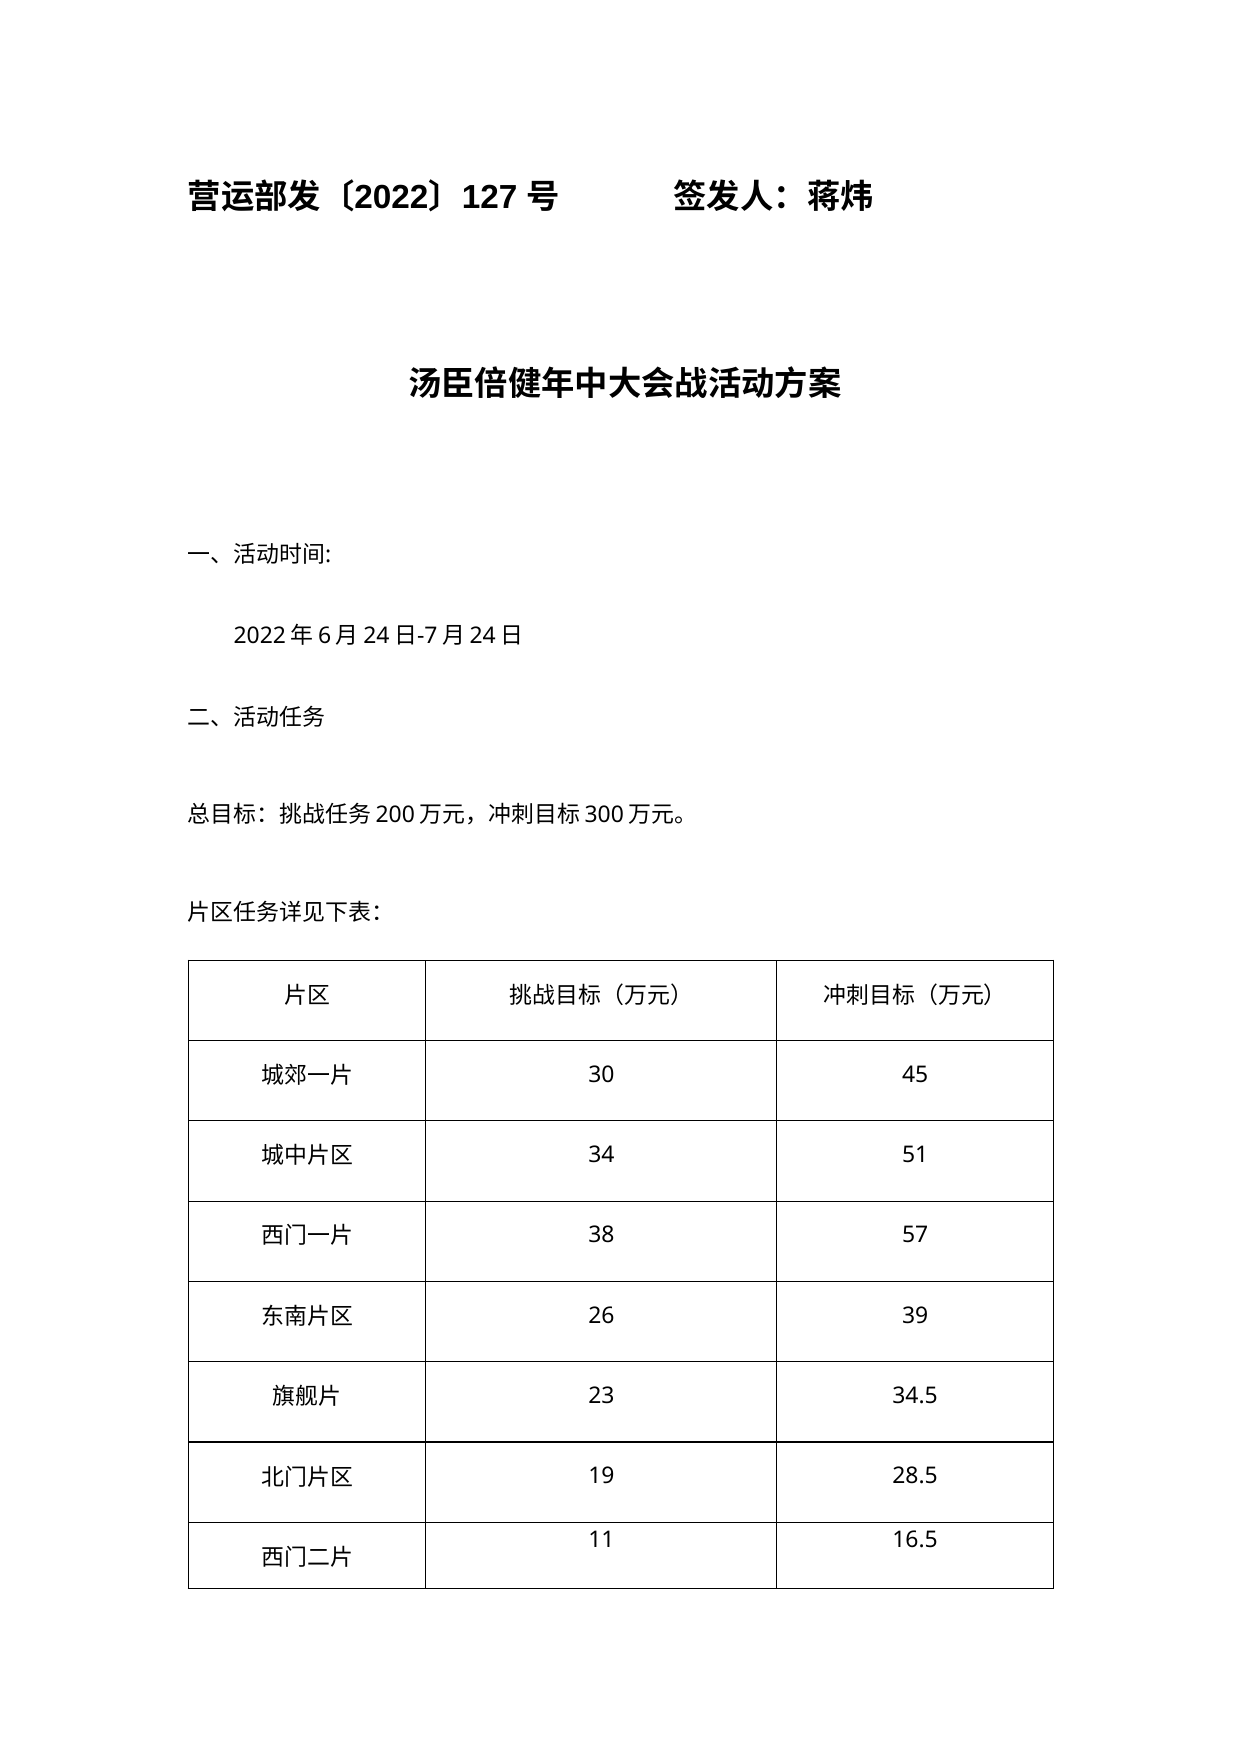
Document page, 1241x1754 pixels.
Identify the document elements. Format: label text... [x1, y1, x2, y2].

table_cell 城郊一片 [189, 1041, 425, 1120]
text 汤臣倍健年中大会战活动方案 [187, 251, 1053, 413]
table_cell 30 [426, 1041, 776, 1120]
table_cell 38 [426, 1202, 776, 1281]
table_cell 26 [426, 1282, 776, 1361]
list 活动任务 总目标：挑战任务200万元，冲刺目标300万元。 片区任务详见下表： [187, 683, 1053, 943]
table_cell 57 [777, 1202, 1053, 1281]
table_cell 45 [777, 1041, 1053, 1120]
table_header 冲刺目标（万元） [777, 961, 1053, 1040]
table_cell 西门二片 [189, 1523, 425, 1588]
table_cell 11 [426, 1523, 776, 1588]
table_cell 西门一片 [189, 1202, 425, 1281]
table_cell 16.5 [777, 1523, 1053, 1588]
text 营运部发〔2022〕127 号 签发人：蒋炜 [187, 162, 1053, 227]
table_cell 28.5 [777, 1443, 1053, 1522]
table_cell 39 [777, 1282, 1053, 1361]
table_cell 34.5 [777, 1362, 1053, 1441]
table_cell 东南片区 [189, 1282, 425, 1361]
text 2022年6月24日-7月24日 [187, 601, 1053, 666]
table_header 挑战目标（万元） [426, 961, 776, 1040]
table_cell 北门片区 [189, 1443, 425, 1522]
table_cell 23 [426, 1362, 776, 1441]
table_cell 19 [426, 1443, 776, 1522]
table_header 片区 [189, 961, 425, 1040]
text 一、活动时间: [187, 520, 1053, 585]
table_cell 旗舰片 [189, 1362, 425, 1441]
table_cell 51 [777, 1121, 1053, 1201]
table_cell 34 [426, 1121, 776, 1201]
table_cell 城中片区 [189, 1121, 425, 1201]
